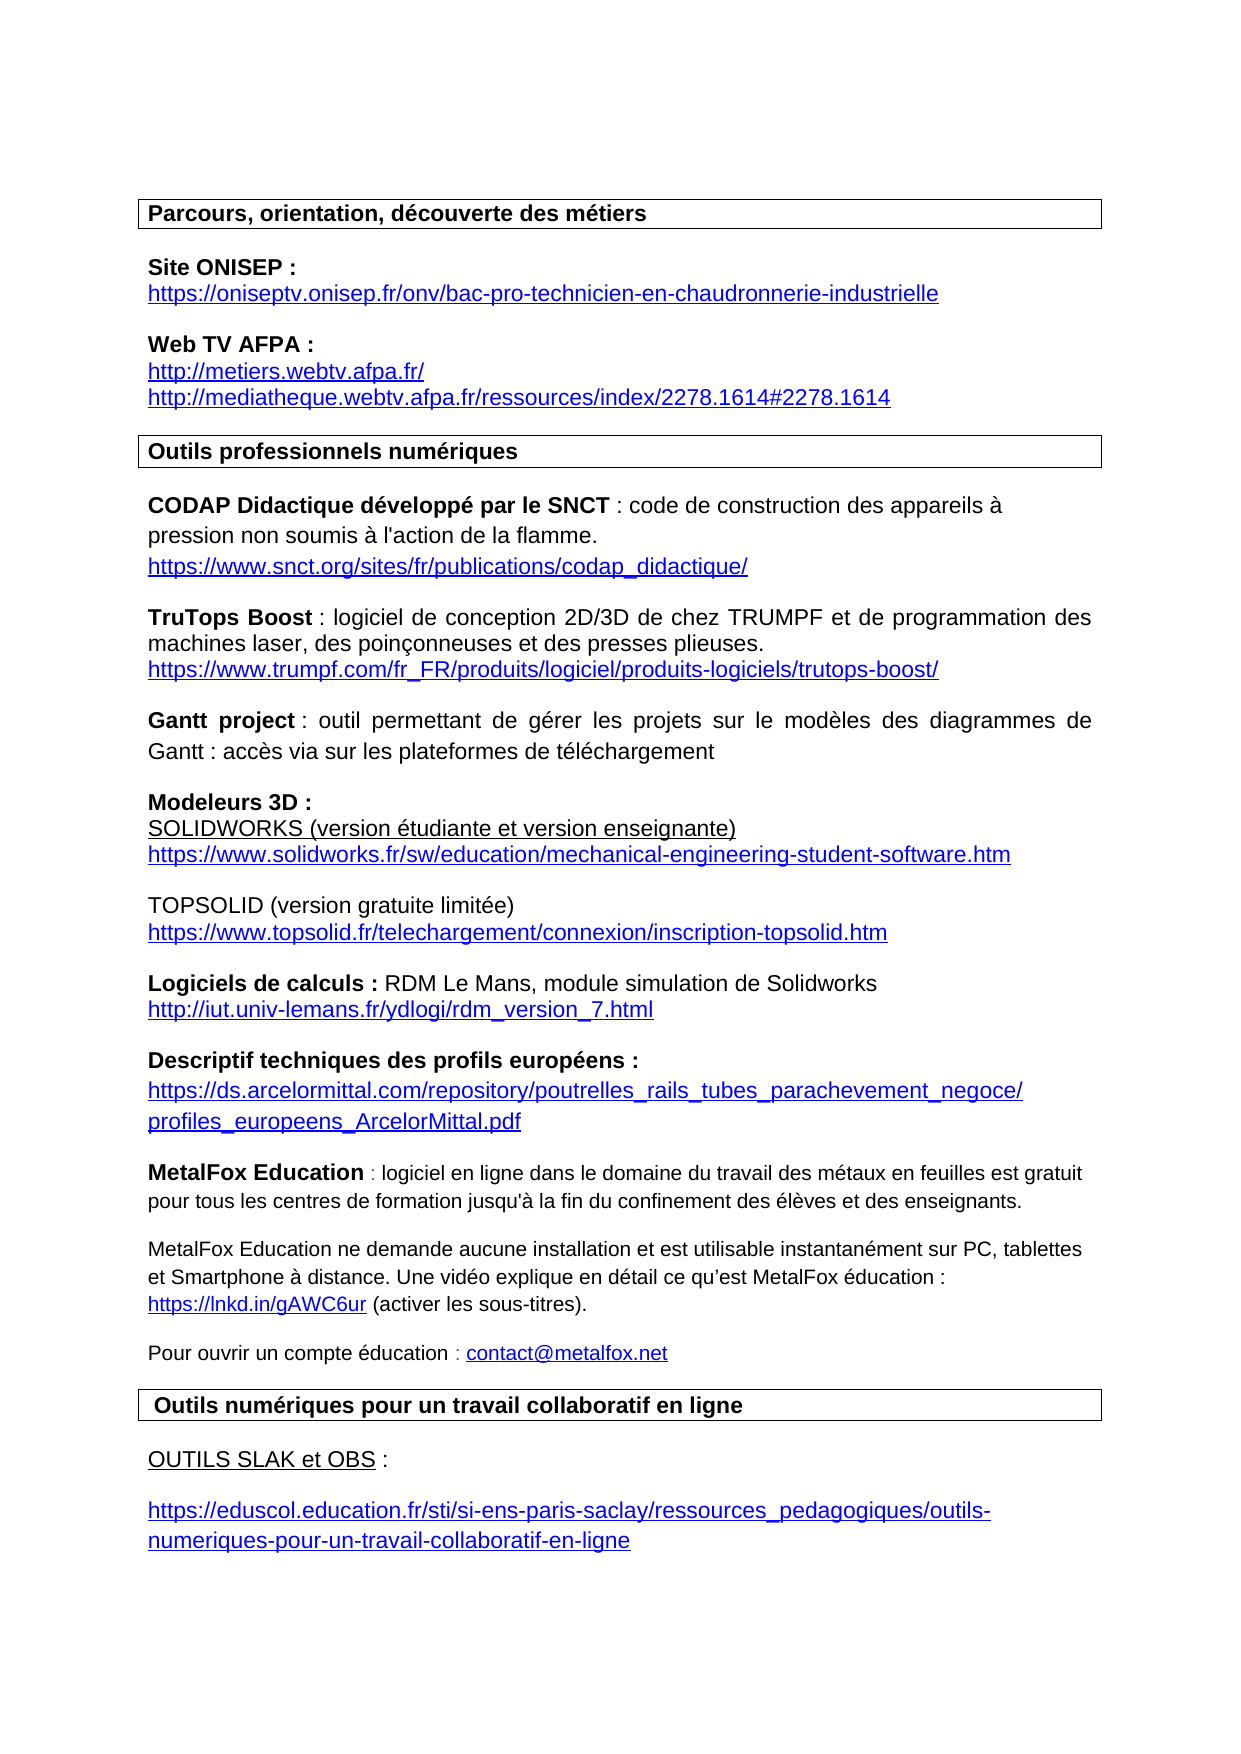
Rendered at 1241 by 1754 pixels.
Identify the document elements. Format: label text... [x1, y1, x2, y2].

text Outils numériques pour un travail collaboratif en ligne [139, 1390, 1101, 1420]
text Logiciels de calculs : RDM Le Mans, module simulation de Solidworks [148, 970, 1093, 996]
text Gantt project : outil permettant de gérer les projets sur le modèles des diagrammes de Gantt : accès via sur les plateformes de téléchargement [148, 707, 1093, 764]
text Parcours, orientation, découverte des métiers [139, 200, 1101, 228]
text Descriptif techniques des profils européens : https://ds.arcelormittal.com/repository/poutrelles_rails_tubes_parachevement_negoce/profiles_europeens_ArcelorMittal.pdf [148, 1047, 1093, 1134]
text http://mediatheque.webtv.afpa.fr/ressources/index/2278.1614#2278.1614 [148, 384, 1093, 410]
text SOLIDWORKS (version étudiante et version enseignante) [148, 815, 1093, 841]
text Pour ouvrir un compte éducation : contact@metalfox.net [148, 1340, 1093, 1364]
text https://eduscol.education.fr/sti/si-ens-paris-saclay/ressources_pedagogiques/outils-numeriques-pour-un-travail-collaboratif-en-ligne [148, 1497, 1093, 1553]
text https://www.solidworks.fr/sw/education/mechanical-engineering-student-software.htm [148, 841, 1093, 868]
text TruTops Boost : logiciel de conception 2D/3D de chez TRUMPF et de programmation des machines laser, des poinçonneuses et des presses plieuses. [148, 604, 1093, 656]
text Site ONISEP : [148, 254, 1093, 280]
text MetalFox Education ne demande aucune installation et est utilisable instantanément sur PC, tablettes et Smartphone à distance. Une vidéo explique en détail ce qu’est MetalFox éducation : https://lnkd.in/gAWC6ur (activer les sous-titres). [148, 1237, 1093, 1316]
text https://www.trumpf.com/fr_FR/produits/logiciel/produits-logiciels/trutops-boost/ [148, 656, 1093, 683]
text MetalFox Education : logiciel en ligne dans le domaine du travail des métaux en feuilles est gratuit pour tous les centres de formation jusqu'à la fin du confinement des élèves et des enseignants. [148, 1159, 1093, 1213]
text Modeleurs 3D : [148, 789, 1093, 815]
text http://metiers.webtv.afpa.fr/ [148, 358, 1093, 384]
text https://www.topsolid.fr/telechargement/connexion/inscription-topsolid.htm [148, 919, 1093, 945]
text https://oniseptv.onisep.fr/onv/bac-pro-technicien-en-chaudronnerie-industrielle [148, 280, 1093, 307]
text Outils professionnels numériques [139, 436, 1101, 467]
text OUTILS SLAK et OBS : [148, 1446, 1093, 1472]
text http://iut.univ-lemans.fr/ydlogi/rdm_version_7.html [148, 996, 1093, 1023]
text TOPSOLID (version gratuite limitée) [148, 892, 1093, 919]
text Web TV AFPA : [148, 331, 1093, 358]
text CODAP Didactique développé par le SNCT : code de construction des appareils à pression non soumis à l'action de la flamme. https://www.snct.org/sites/fr/publications/codap_didactique/ [148, 492, 1093, 579]
